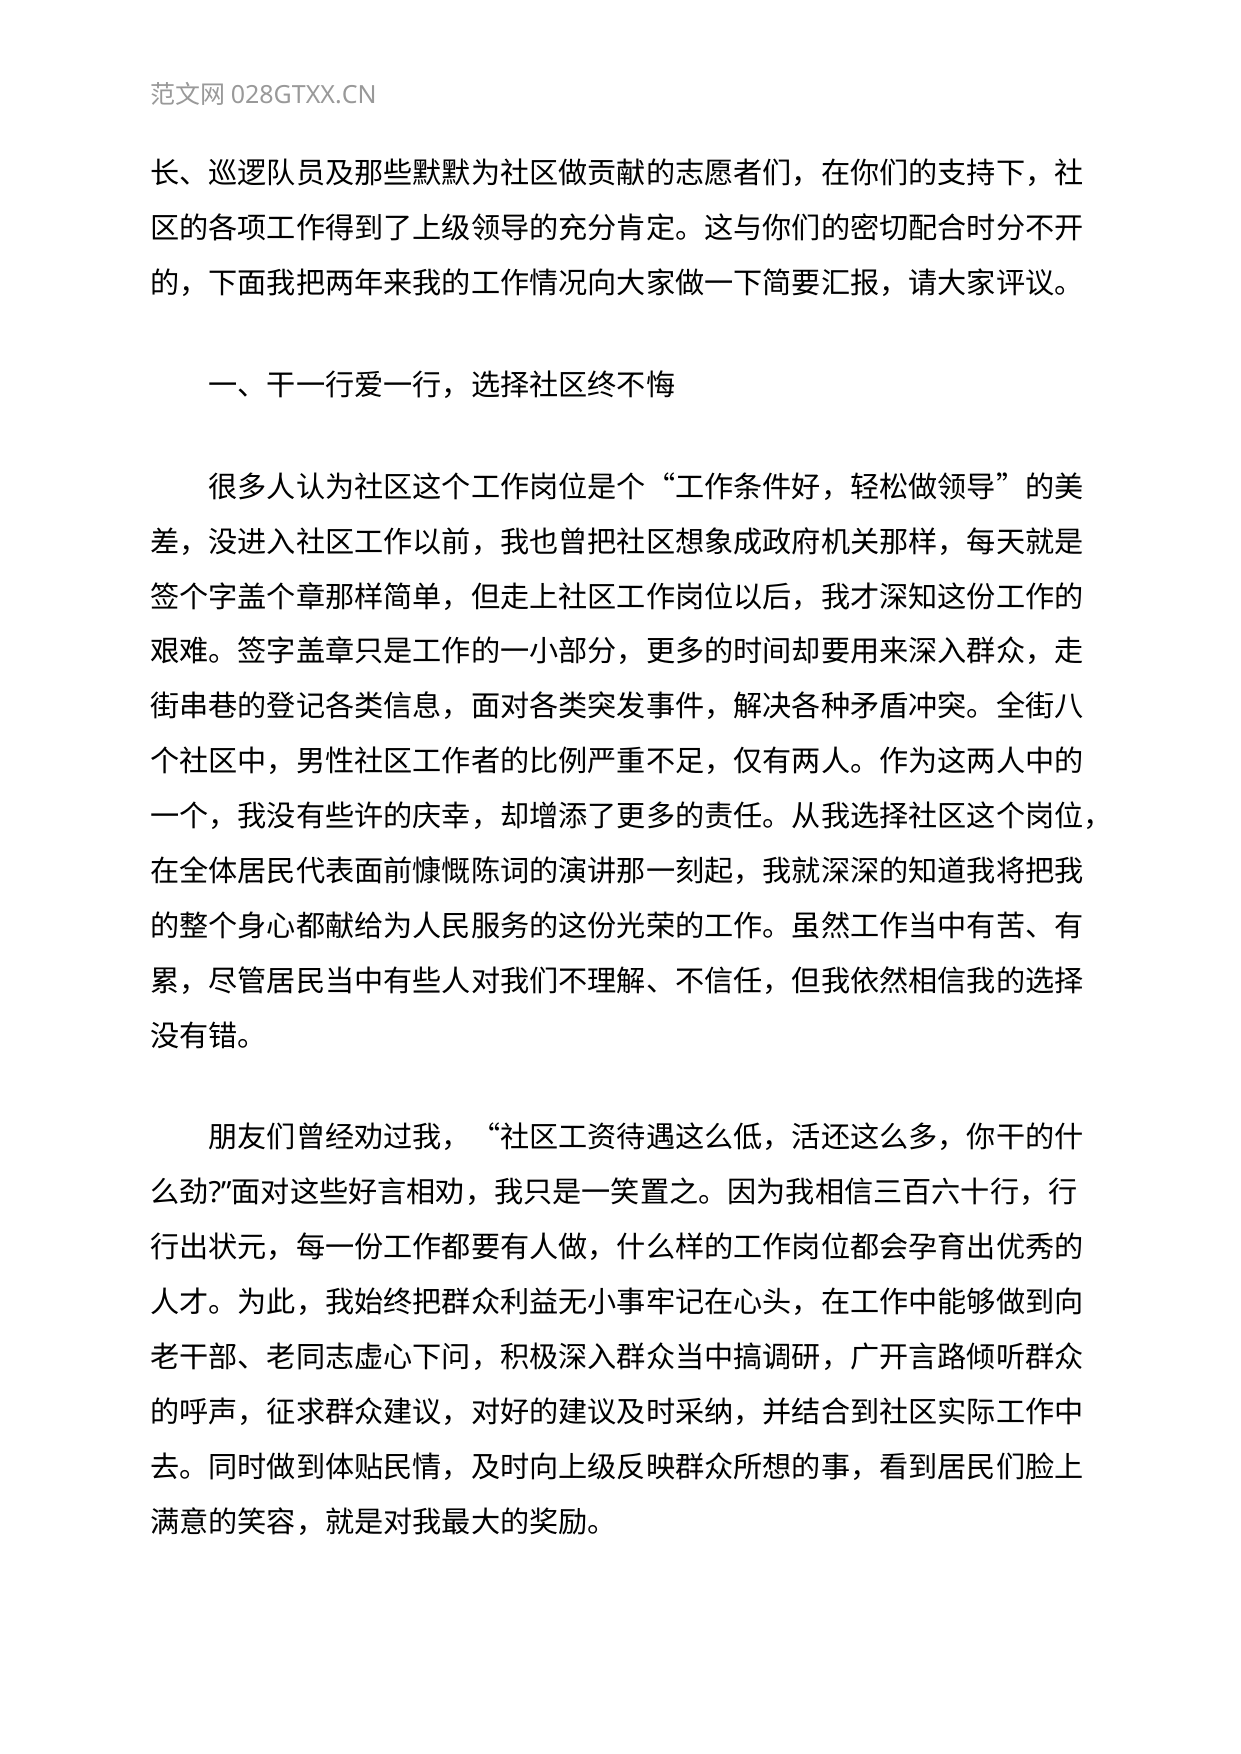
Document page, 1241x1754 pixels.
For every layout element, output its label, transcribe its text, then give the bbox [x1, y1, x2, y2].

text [150, 150, 1090, 302]
text 很多人认为社区这个工作岗位是个“工作条件好，轻松做领导”的美差，没进入社区工作以前，我也曾把社区想象成政府机关那样，每天就是签个字盖个章那样简单，但走上社区工作岗位以后，我才深知这份工作的艰难。签字盖章只是工作的一小部分，更多的时间却要用来深入群众，走街串巷的登记各类信息，面对各类突发事件，解决各种矛盾冲突。全街八个社区中，男性社区工作者的比例严重不足，仅有两人。作为这两人中的一个，我没有些许的庆幸，却增添了更多的责任。从我选择社区这个岗位，在全体居民代表面前慷慨陈词的演讲那一刻起，我就深深的知道我将把我的整个身心都献给为人民服务的这份光荣的工作。虽然工作当中有苦、有累，尽管居民当中有些人对我们不理解、不信任，但我依然相信我的选择没有错。 [150, 463, 1090, 1054]
text 一、干一行爱一行，选择社区终不悔 [150, 362, 1090, 404]
text 朋友们曾经劝过我，“社区工资待遇这么低，活还这么多，你干的什么劲?”面对这些好言相劝，我只是一笑置之。因为我相信三百六十行，行行出状元，每一份工作都要有人做，什么样的工作岗位都会孕育出优秀的人才。为此，我始终把群众利益无小事牢记在心头，在工作中能够做到向老干部、老同志虚心下问，积极深入群众当中搞调研，广开言路倾听群众的呼声，征求群众建议，对好的建议及时采纳，并结合到社区实际工作中去。同时做到体贴民情，及时向上级反映群众所想的事，看到居民们脸上满意的笑容，就是对我最大的奖励。 [150, 1114, 1090, 1541]
